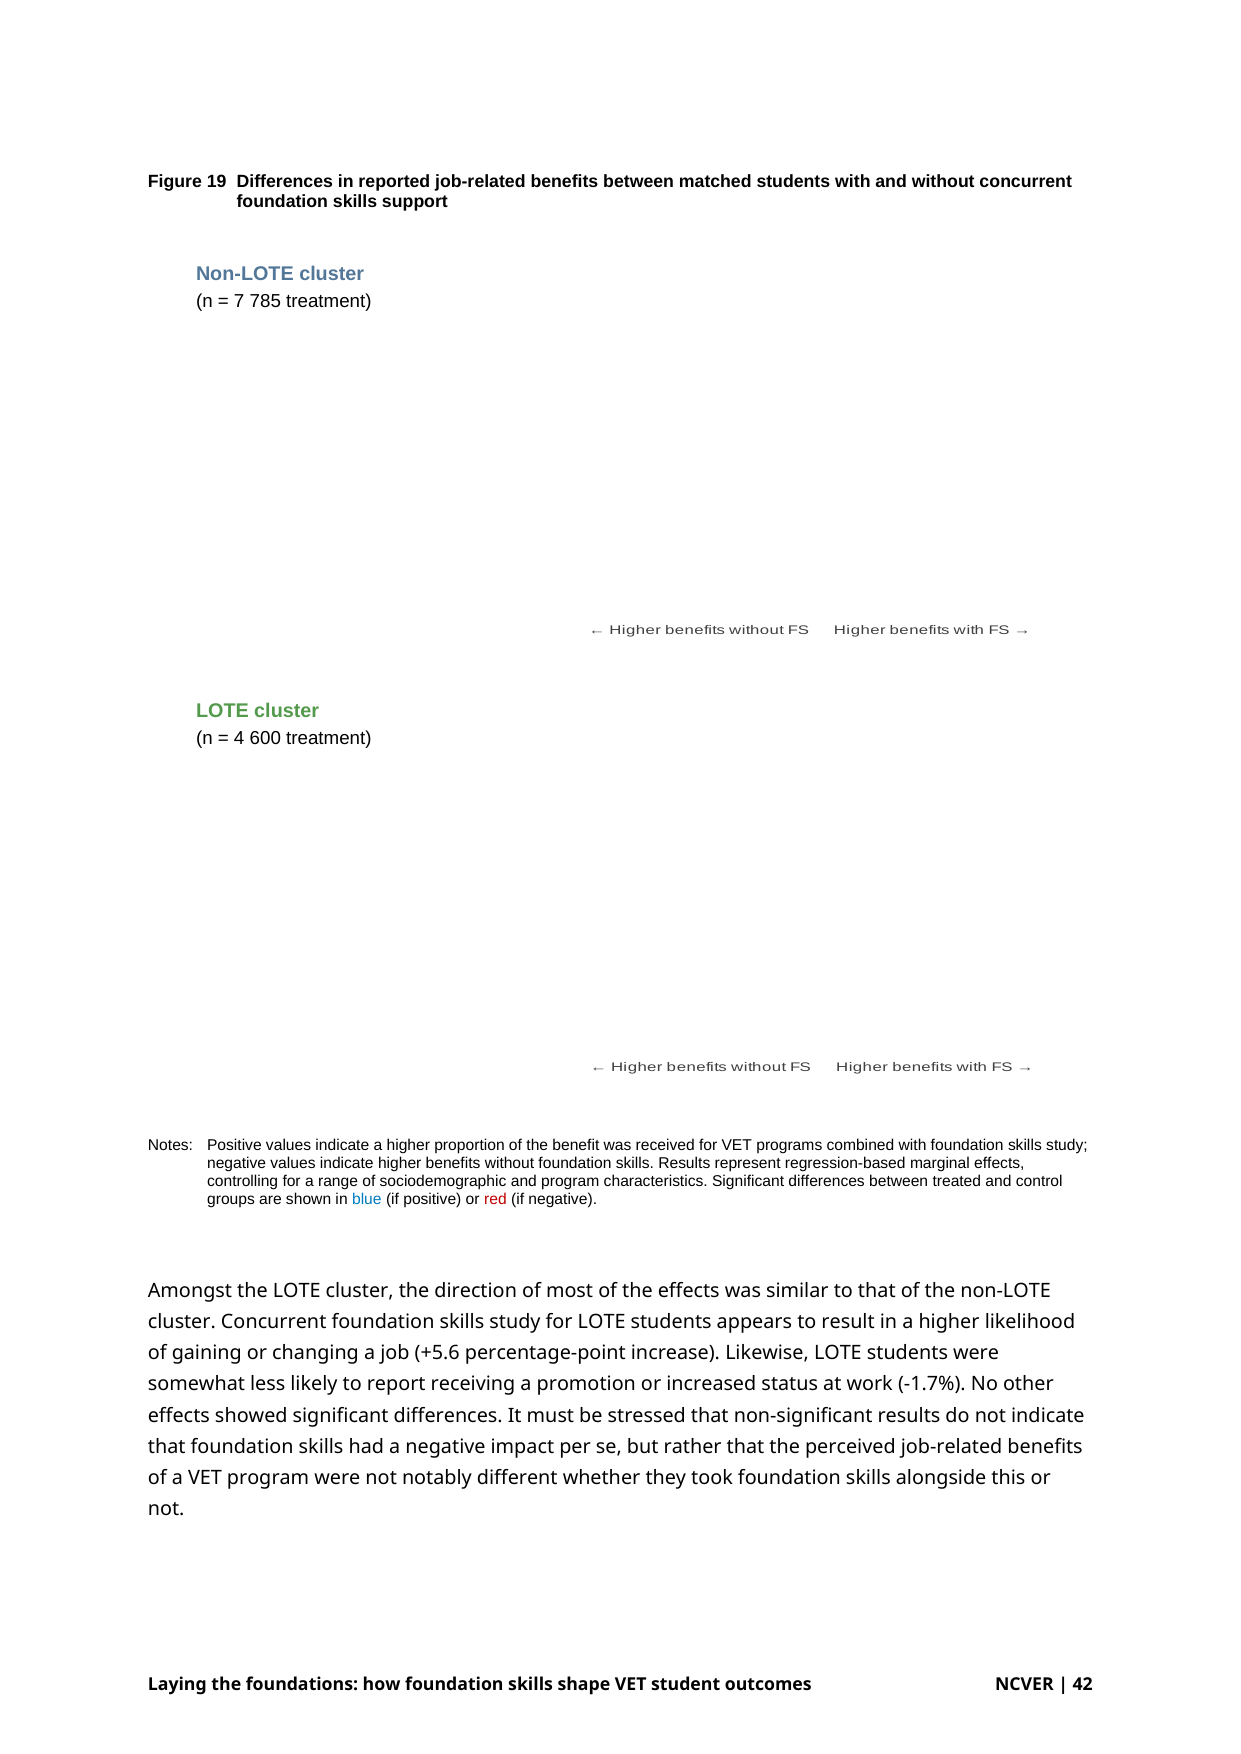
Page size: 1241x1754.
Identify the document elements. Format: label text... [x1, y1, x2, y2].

table_cell [185, 319, 1056, 673]
picture [365, 1196, 372, 1204]
table_header Non-LOTE cluster (n = 7 785 treatment) [185, 236, 1056, 319]
table_cell [185, 756, 1056, 1110]
title Figure 19 Differences in reported job-related benefits between matched students with and without concurrent foundation skills support [148, 170, 1092, 211]
table_cell LOTE cluster (n = 4 600 treatment) [185, 673, 1056, 756]
text Amongst the LOTE cluster, the direction of most of the effects was similar to that of the non-LOTE cluster. Concurrent foundation skills study for LOTE students appears to result in a higher likelihood of gaining or changing a job (+5.6 percentage-point increase). Likewise, LOTE students were somewhat less likely to report receiving a promotion or increased status at work (-1.7%). No other effects showed significant differences. It must be stressed that non-significant results do not indicate that foundation skills had a negative impact per se, but rather that the perceived job-related benefits of a VET program were not notably different whether they took foundation skills alongside this or not. [148, 1272, 1092, 1522]
text Notes: Positive values indicate a higher proportion of the benefit was received for VET programs combined with foundation skills study; negative values indicate higher benefits without foundation skills. Results represent regression-based marginal effects, controlling for a range of sociodemographic and program characteristics. Significant differences between treated and control groups are shown in blue (if positive) or red (if negative). [148, 1135, 1092, 1207]
